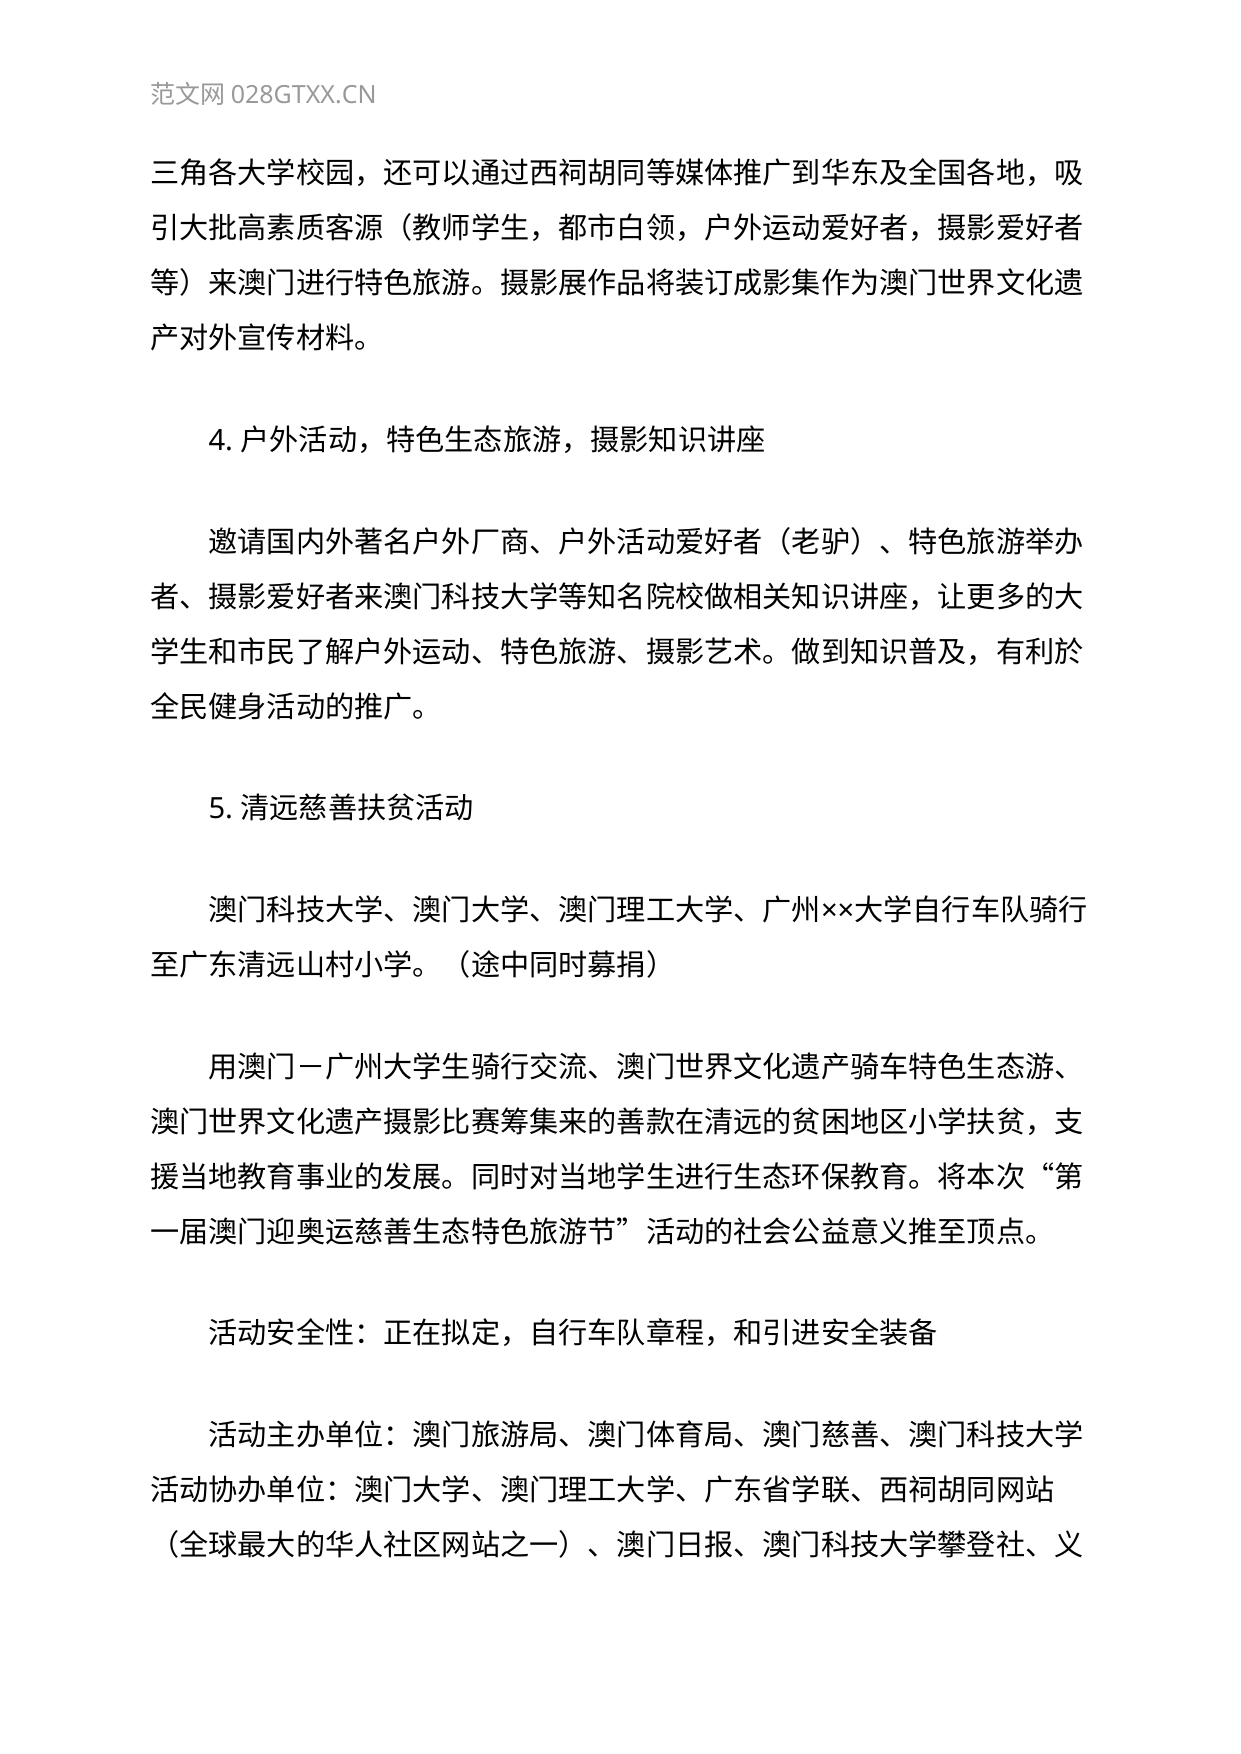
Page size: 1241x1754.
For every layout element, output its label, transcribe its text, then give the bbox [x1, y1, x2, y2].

text 用澳门－广州大学生骑行交流、澳门世界文化遗产骑车特色生态游、澳门世界文化遗产摄影比赛筹集来的善款在清远的贫困地区小学扶贫，支援当地教育事业的发展。同时对当地学生进行生态环保教育。将本次“第一届澳门迎奥运慈善生态特色旅游节”活动的社会公益意义推至顶点。 [150, 1044, 1090, 1251]
text 4. 户外活动，特色生态旅游，摄影知识讲座 [150, 416, 1090, 459]
text 活动安全性：正在拟定，自行车队章程，和引进安全装备 [150, 1310, 1090, 1352]
text 5. 清远慈善扶贫活动 [150, 785, 1090, 827]
text 澳门科技大学、澳门大学、澳门理工大学、广州××大学自行车队骑行至广东清远山村小学。（途中同时募捐） [150, 887, 1090, 984]
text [150, 150, 1090, 357]
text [150, 1412, 1090, 1564]
text 邀请国内外著名户外厂商、户外活动爱好者（老驴）、特色旅游举办者、摄影爱好者来澳门科技大学等知名院校做相关知识讲座，让更多的大学生和市民了解户外运动、特色旅游、摄影艺术。做到知识普及，有利於全民健身活动的推广。 [150, 518, 1090, 725]
